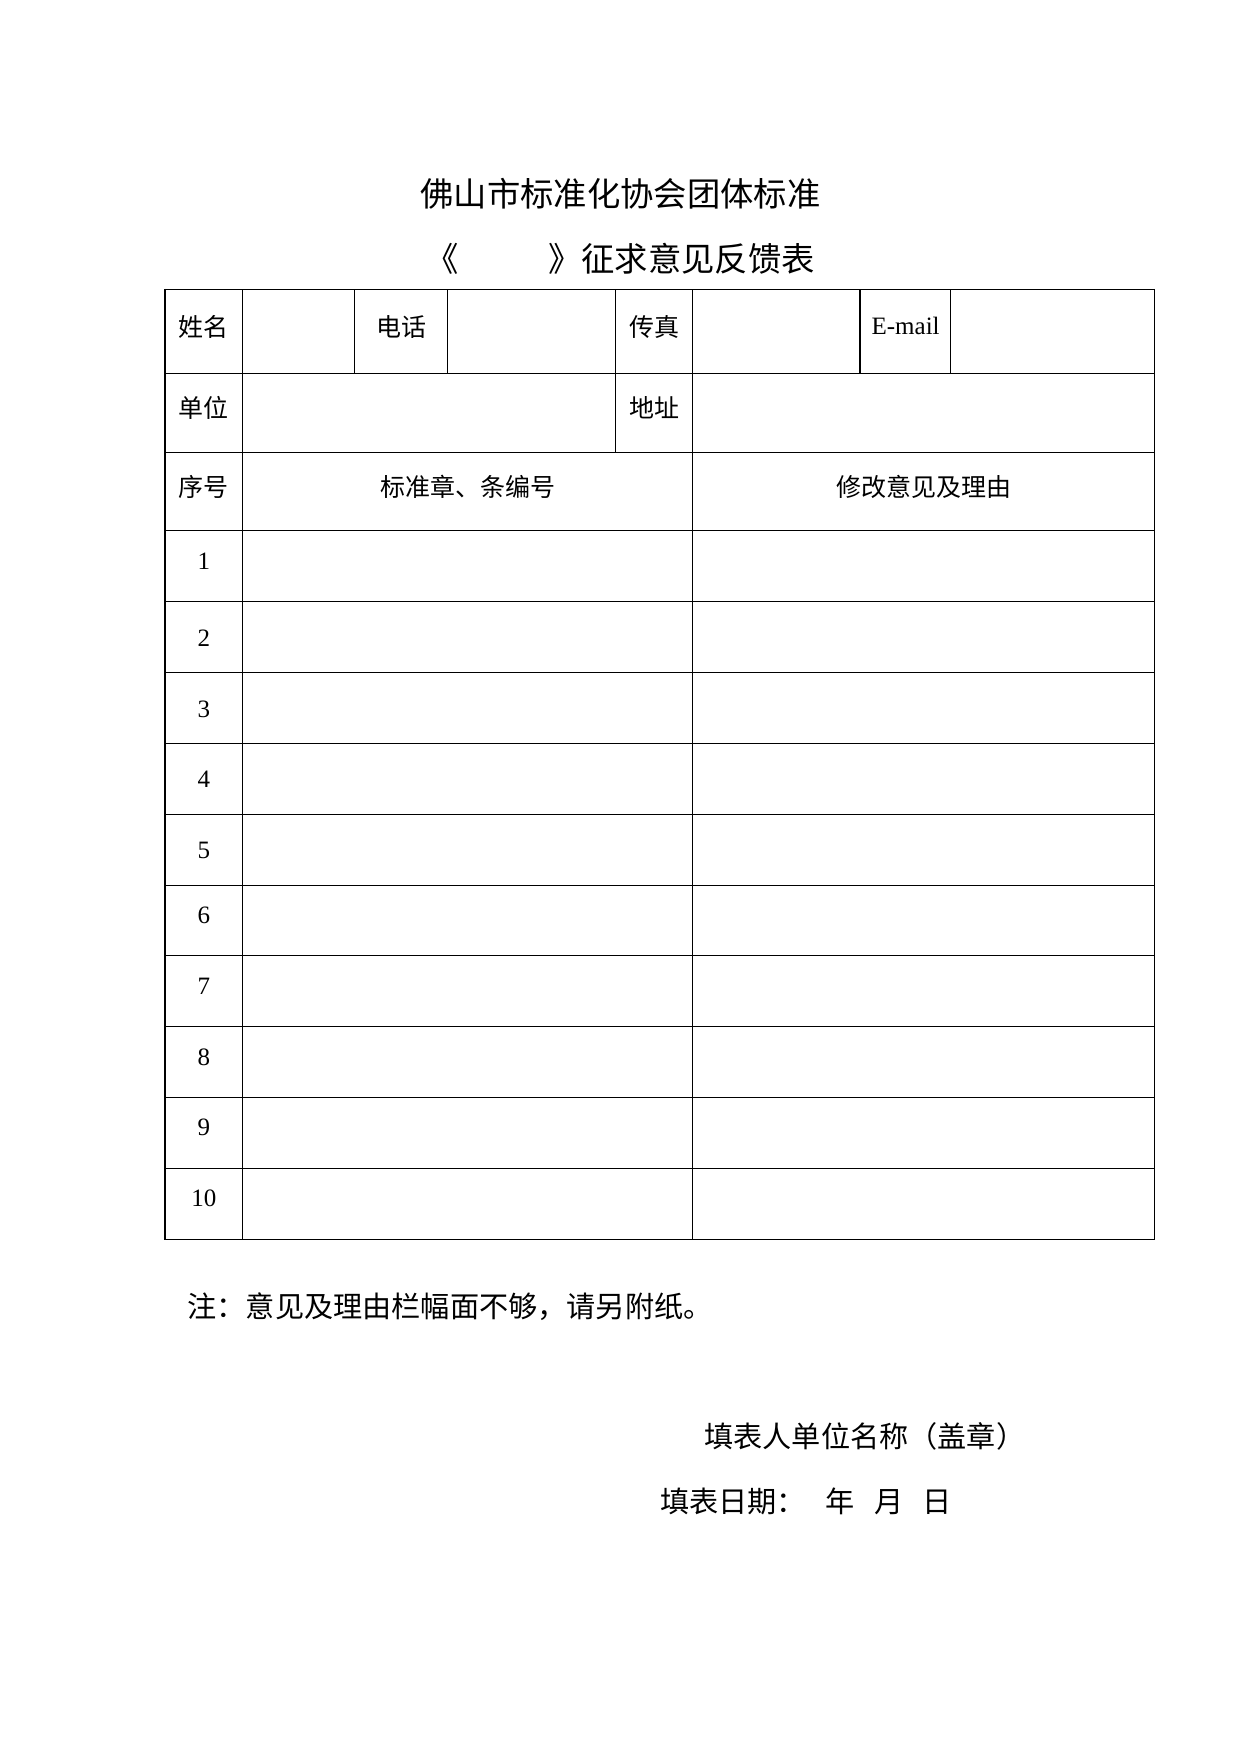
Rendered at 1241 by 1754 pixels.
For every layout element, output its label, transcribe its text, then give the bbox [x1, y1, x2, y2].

table_header 电话 [355, 290, 447, 373]
table_cell [243, 1169, 692, 1239]
table_cell [693, 815, 1154, 884]
table_cell [243, 886, 692, 955]
table_cell [693, 531, 1154, 601]
table_cell [693, 1027, 1154, 1097]
table_cell [693, 1169, 1154, 1239]
table_cell 4 [166, 744, 242, 814]
table_cell 9 [166, 1098, 242, 1168]
table_cell [243, 531, 692, 601]
table_cell 标准章、条编号 [243, 453, 692, 530]
table_cell 6 [166, 886, 242, 955]
table_cell 2 [166, 602, 242, 672]
table_cell [243, 744, 692, 814]
table_cell [243, 1027, 692, 1097]
text 佛山市标准化协会团体标准 [187, 159, 1053, 224]
table_cell [693, 673, 1154, 743]
table_cell [693, 744, 1154, 814]
table_header [448, 290, 615, 373]
table_cell [693, 1098, 1154, 1168]
table_cell [693, 886, 1154, 955]
table_cell [243, 602, 692, 672]
table_cell [693, 374, 1154, 452]
table_header 传真 [616, 290, 692, 373]
table_cell [243, 374, 615, 452]
table_cell [243, 1098, 692, 1168]
table_cell 地址 [616, 374, 692, 452]
table_cell [693, 956, 1154, 1026]
text 填表日期： 年 月 日 [187, 1467, 1053, 1532]
table_cell 1 [166, 531, 242, 601]
table_header [243, 290, 354, 373]
table_cell [243, 956, 692, 1026]
table_header E-mail [861, 290, 950, 373]
table_cell 10 [166, 1169, 242, 1239]
table_cell [693, 602, 1154, 672]
table_cell 8 [166, 1027, 242, 1097]
text 《 》征求意见反馈表 [187, 224, 1053, 289]
text 填表人单位名称（盖章） [187, 1402, 1053, 1467]
table_cell 7 [166, 956, 242, 1026]
text 注：意见及理由栏幅面不够，请另附纸。 [187, 1272, 1053, 1337]
table_cell 5 [166, 815, 242, 884]
table_header 姓名 [166, 290, 242, 373]
table_header [951, 290, 1154, 373]
table_cell 序号 [166, 453, 242, 530]
table_cell 修改意见及理由 [693, 453, 1154, 530]
table_cell 3 [166, 673, 242, 743]
table_cell [243, 815, 692, 884]
table_header [693, 290, 859, 373]
table_cell [243, 673, 692, 743]
table_cell 单位 [166, 374, 242, 452]
